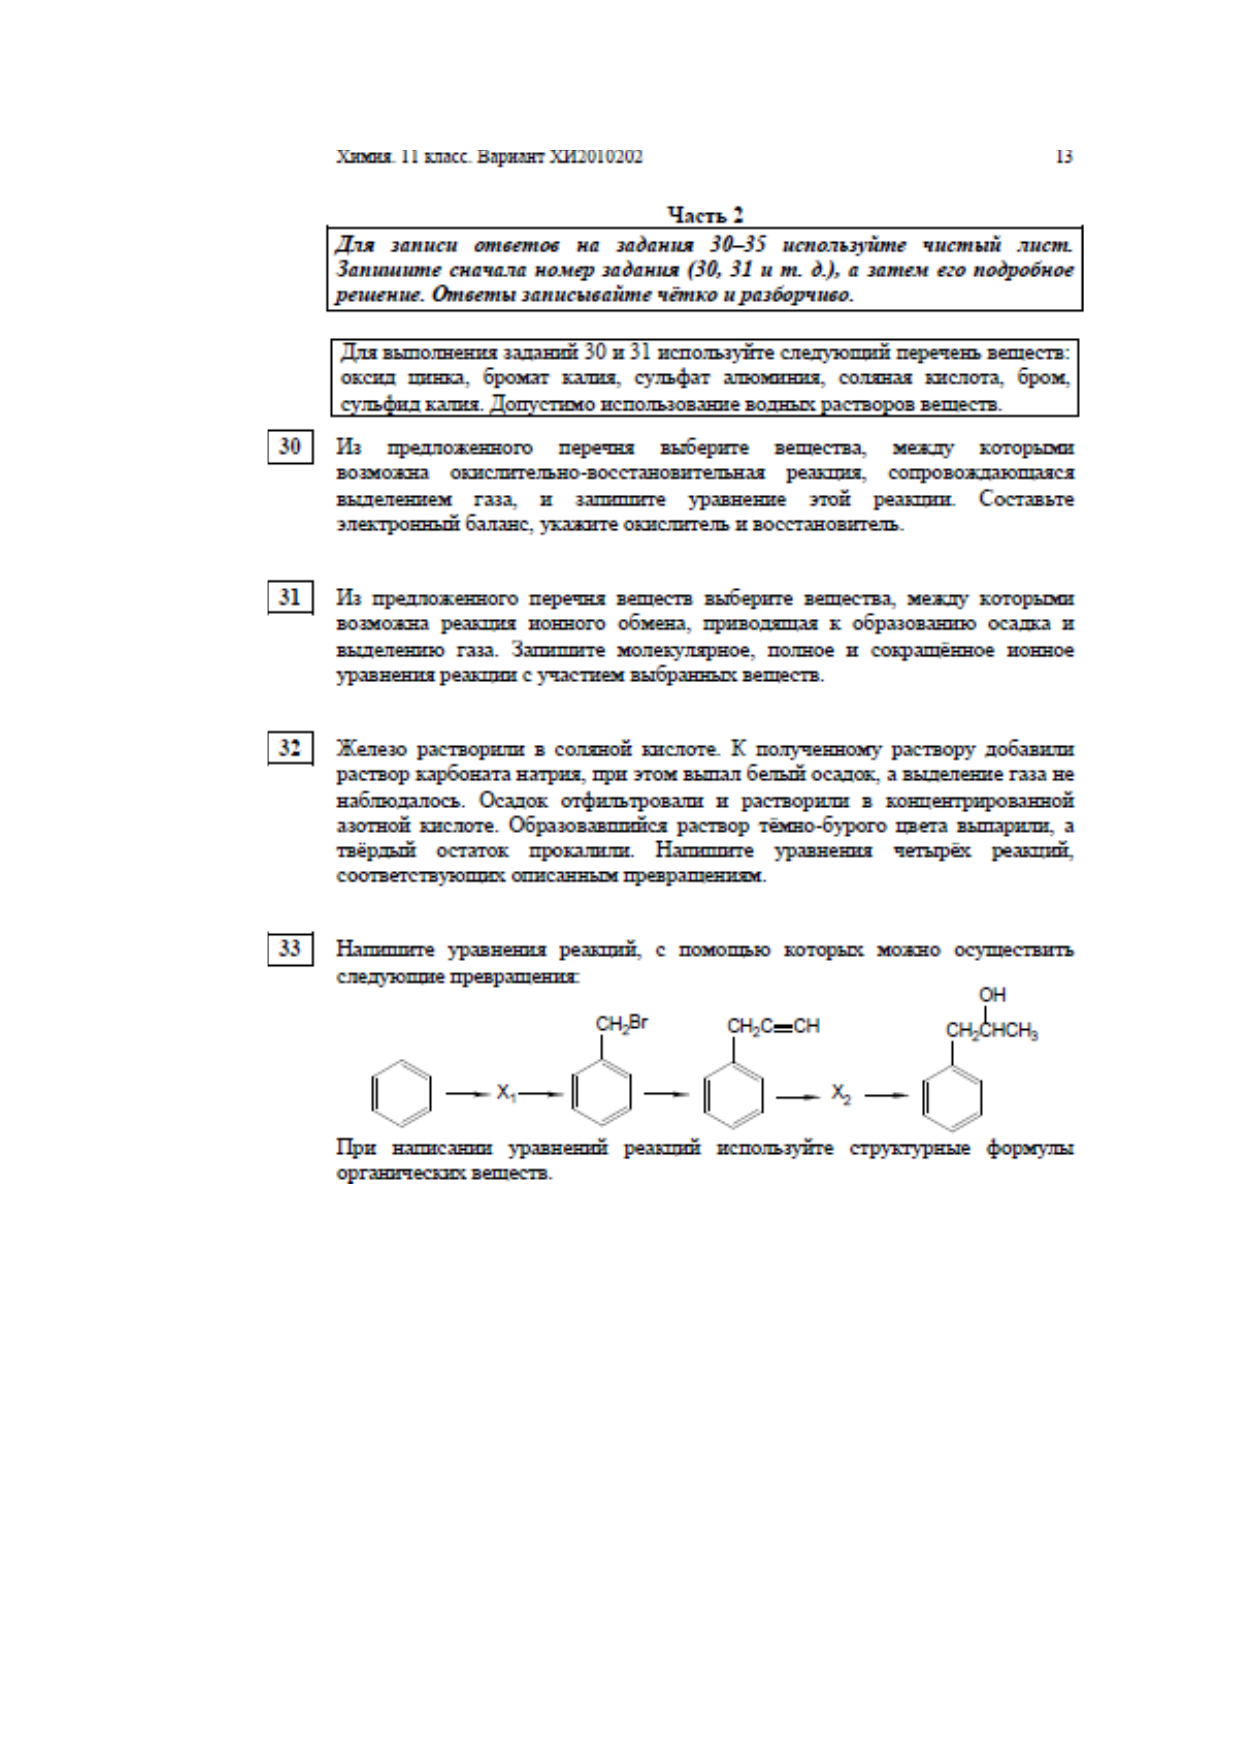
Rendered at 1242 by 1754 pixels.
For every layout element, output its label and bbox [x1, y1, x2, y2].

picture [267, 150, 1084, 1184]
